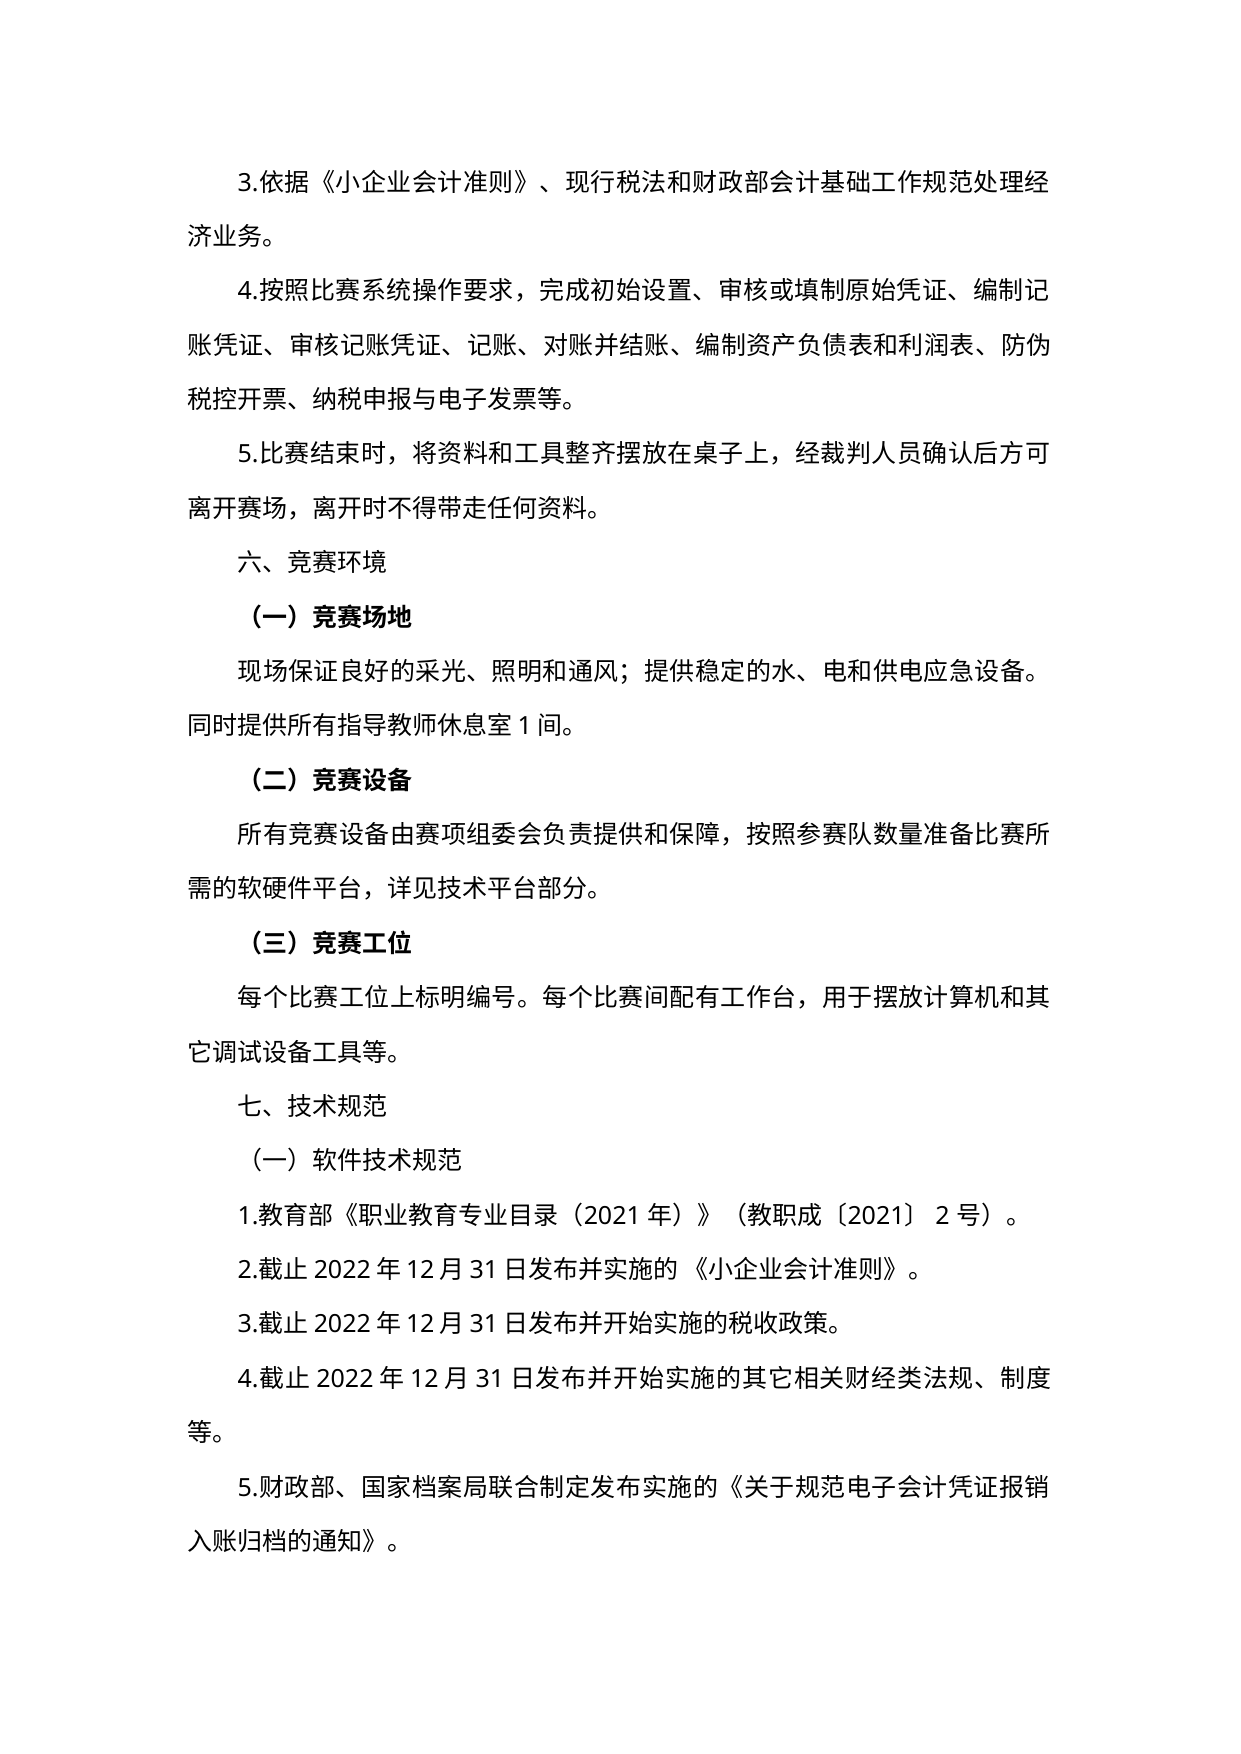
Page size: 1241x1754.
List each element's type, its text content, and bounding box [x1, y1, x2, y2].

text 3.截止2022年12月31日发布并开始实施的税收政策。 [187, 1304, 1053, 1340]
text 4.按照比赛系统操作要求，完成初始设置、审核或填制原始凭证、编制记账凭证、审核记账凭证、记账、对账并结账、编制资产负债表和利润表、防伪税控开票、纳税申报与电子发票等。 [187, 271, 1053, 416]
text （一）软件技术规范 [187, 1141, 1053, 1177]
list 5.比赛结束时，将资料和工具整齐摆放在桌子上，经裁判人员确认后方可离开赛场，离开时不得带走任何资料。 [187, 434, 1053, 524]
text （一）竞赛场地 [187, 597, 1053, 633]
text 所有竞赛设备由赛项组委会负责提供和保障，按照参赛队数量准备比赛所需的软硬件平台，详见技术平台部分。 [187, 814, 1053, 905]
text （三）竞赛工位 [187, 923, 1053, 959]
text 5.财政部、国家档案局联合制定发布实施的《关于规范电子会计凭证报销入账归档的通知》。 [187, 1467, 1053, 1558]
text 2.截止2022年12月31日发布并实施的 《小企业会计准则》。 [187, 1249, 1053, 1286]
text 1.教育部《职业教育专业目录（2021 年）》（教职成〔2021〕 2 号）。 [187, 1195, 1053, 1231]
text 每个比赛工位上标明编号。每个比赛间配有工作台，用于摆放计算机和其它调试设备工具等。 [187, 978, 1053, 1068]
text （二）竞赛设备 [187, 760, 1053, 796]
text 七、技术规范 [187, 1086, 1053, 1123]
text 现场保证良好的采光、照明和通风；提供稳定的水、电和供电应急设备。同时提供所有指导教师休息室1间。 [187, 651, 1053, 742]
text 六、竞赛环境 [187, 543, 1053, 579]
text 3.依据《小企业会计准则》、现行税法和财政部会计基础工作规范处理经济业务。 [187, 162, 1053, 253]
text 4.截止2022年12月31日发布并开始实施的其它相关财经类法规、制度等。 [187, 1358, 1053, 1449]
